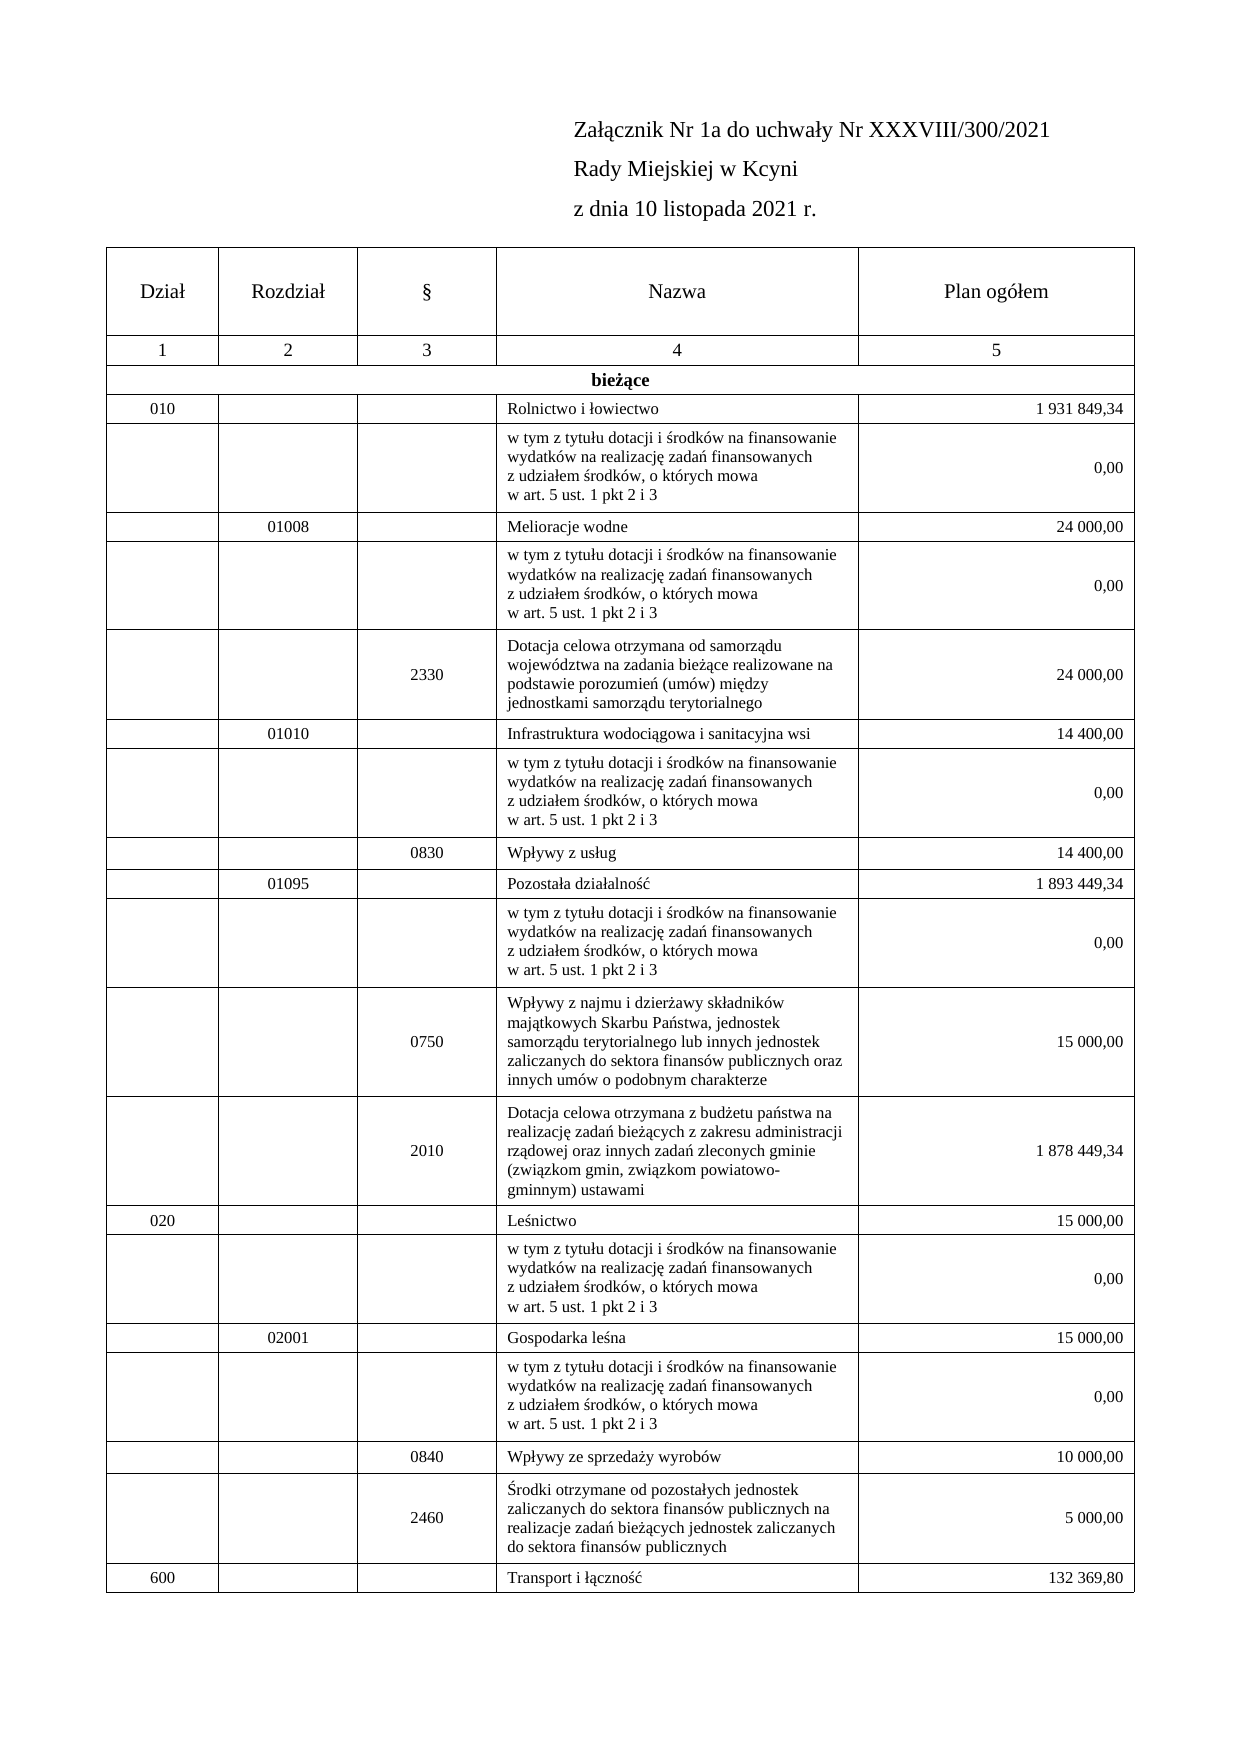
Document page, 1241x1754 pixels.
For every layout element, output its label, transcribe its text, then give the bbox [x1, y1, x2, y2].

table_cell [107, 870, 218, 898]
table_cell [358, 424, 496, 511]
table_cell 2 [219, 336, 357, 364]
table_header Dział [107, 248, 218, 335]
table_cell [107, 424, 218, 511]
table_cell [107, 630, 218, 719]
table_cell 15 000,00 [859, 988, 1134, 1096]
table_cell 15 000,00 [859, 1206, 1134, 1234]
table_cell [219, 1206, 357, 1234]
table_header Rozdział [219, 248, 357, 335]
table_cell [219, 1353, 357, 1441]
table_cell 600 [107, 1564, 218, 1592]
table_cell 2010 [358, 1097, 496, 1205]
table_cell Wpływy z usług [497, 838, 858, 869]
table_cell [358, 1353, 496, 1441]
table_cell [358, 395, 496, 423]
table_cell [107, 749, 218, 836]
table_cell Pozostała działalność [497, 870, 858, 898]
table_cell [107, 1097, 218, 1205]
table_cell Gospodarka leśna [497, 1324, 858, 1352]
table_cell 4 [497, 336, 858, 364]
table_cell 24 000,00 [859, 513, 1134, 541]
table_cell Melioracje wodne [497, 513, 858, 541]
table_cell 10 000,00 [859, 1442, 1134, 1473]
table_cell 1 878 449,34 [859, 1097, 1134, 1205]
table_cell 01008 [219, 513, 357, 541]
table_cell 0,00 [859, 899, 1134, 986]
table_cell [107, 1474, 218, 1562]
table_cell [358, 542, 496, 629]
table_cell 01010 [219, 720, 357, 748]
table_cell 5 000,00 [859, 1474, 1134, 1562]
table_cell 0,00 [859, 542, 1134, 629]
table_cell [107, 1353, 218, 1441]
table_cell [219, 899, 357, 986]
text Załącznik Nr 1a do uchwały Nr XXXVIII/300/2021 Rady Miejskiej w Kcyni z dnia 10 listopada 2021 r. [573, 116, 1134, 221]
table_cell 2460 [358, 1474, 496, 1562]
table_cell [107, 899, 218, 986]
table_cell [358, 1324, 496, 1352]
table_cell 0,00 [859, 1235, 1134, 1323]
table_cell Wpływy ze sprzedaży wyrobów [497, 1442, 858, 1473]
table_cell Środki otrzymane od pozostałych jednostek zaliczanych do sektora finansów publicznych na realizacje zadań bieżących jednostek zaliczanych do sektora finansów publicznych [497, 1474, 858, 1562]
table_cell [358, 1206, 496, 1234]
table_cell [107, 838, 218, 869]
table_cell Dotacja celowa otrzymana od samorządu województwa na zadania bieżące realizowane na podstawie porozumień (umów) między jednostkami samorządu terytorialnego [497, 630, 858, 719]
table_cell Dotacja celowa otrzymana z budżetu państwa na realizację zadań bieżących z zakresu administracji rządowej oraz innych zadań zleconych gminie (związkom gmin, związkom powiatowo-gminnym) ustawami [497, 1097, 858, 1205]
table_cell 1 [107, 336, 218, 364]
table_cell 14 400,00 [859, 720, 1134, 748]
table_cell [358, 720, 496, 748]
table_cell 132 369,80 [859, 1564, 1134, 1592]
table_cell 24 000,00 [859, 630, 1134, 719]
table_cell [107, 1324, 218, 1352]
table_cell 14 400,00 [859, 838, 1134, 869]
table_cell 010 [107, 395, 218, 423]
table_cell [219, 838, 357, 869]
table_cell [107, 1442, 218, 1473]
table_header § [358, 248, 496, 335]
table_cell 15 000,00 [859, 1324, 1134, 1352]
table_cell 5 [859, 336, 1134, 364]
table_cell 0830 [358, 838, 496, 869]
table_cell 0840 [358, 1442, 496, 1473]
table_cell 0,00 [859, 424, 1134, 511]
table_cell Infrastruktura wodociągowa i sanitacyjna wsi [497, 720, 858, 748]
table_cell [219, 988, 357, 1096]
table_cell [107, 1235, 218, 1323]
table_cell [219, 1235, 357, 1323]
table_cell [219, 749, 357, 836]
table_cell [107, 513, 218, 541]
table_cell 1 893 449,34 [859, 870, 1134, 898]
table_cell 020 [107, 1206, 218, 1234]
table_cell 1 931 849,34 [859, 395, 1134, 423]
table_cell [219, 1097, 357, 1205]
table_cell 0750 [358, 988, 496, 1096]
table_cell 02001 [219, 1324, 357, 1352]
table_cell [358, 1235, 496, 1323]
table_cell [107, 542, 218, 629]
table_cell [219, 630, 357, 719]
table_cell 2330 [358, 630, 496, 719]
table_cell [107, 988, 218, 1096]
table_cell [358, 899, 496, 986]
table_cell [358, 513, 496, 541]
table_cell [358, 749, 496, 836]
table_cell [219, 1564, 357, 1592]
table_cell Leśnictwo [497, 1206, 858, 1234]
table_cell Rolnictwo i łowiectwo [497, 395, 858, 423]
table_cell [219, 395, 357, 423]
table_cell 0,00 [859, 749, 1134, 836]
table_cell [219, 1474, 357, 1562]
table_cell 0,00 [859, 1353, 1134, 1441]
table_cell Transport i łączność [497, 1564, 858, 1592]
table_cell 01095 [219, 870, 357, 898]
table_cell [219, 542, 357, 629]
table_cell 3 [358, 336, 496, 364]
table_header Nazwa [497, 248, 858, 335]
table_cell [219, 424, 357, 511]
table_cell [358, 870, 496, 898]
table_cell [107, 720, 218, 748]
table_cell [358, 1564, 496, 1592]
table_cell bieżące [107, 366, 1134, 394]
table_cell Wpływy z najmu i dzierżawy składników majątkowych Skarbu Państwa, jednostek samorządu terytorialnego lub innych jednostek zaliczanych do sektora finansów publicznych oraz innych umów o podobnym charakterze [497, 988, 858, 1096]
table_cell [219, 1442, 357, 1473]
table_header Plan ogółem [859, 248, 1134, 335]
